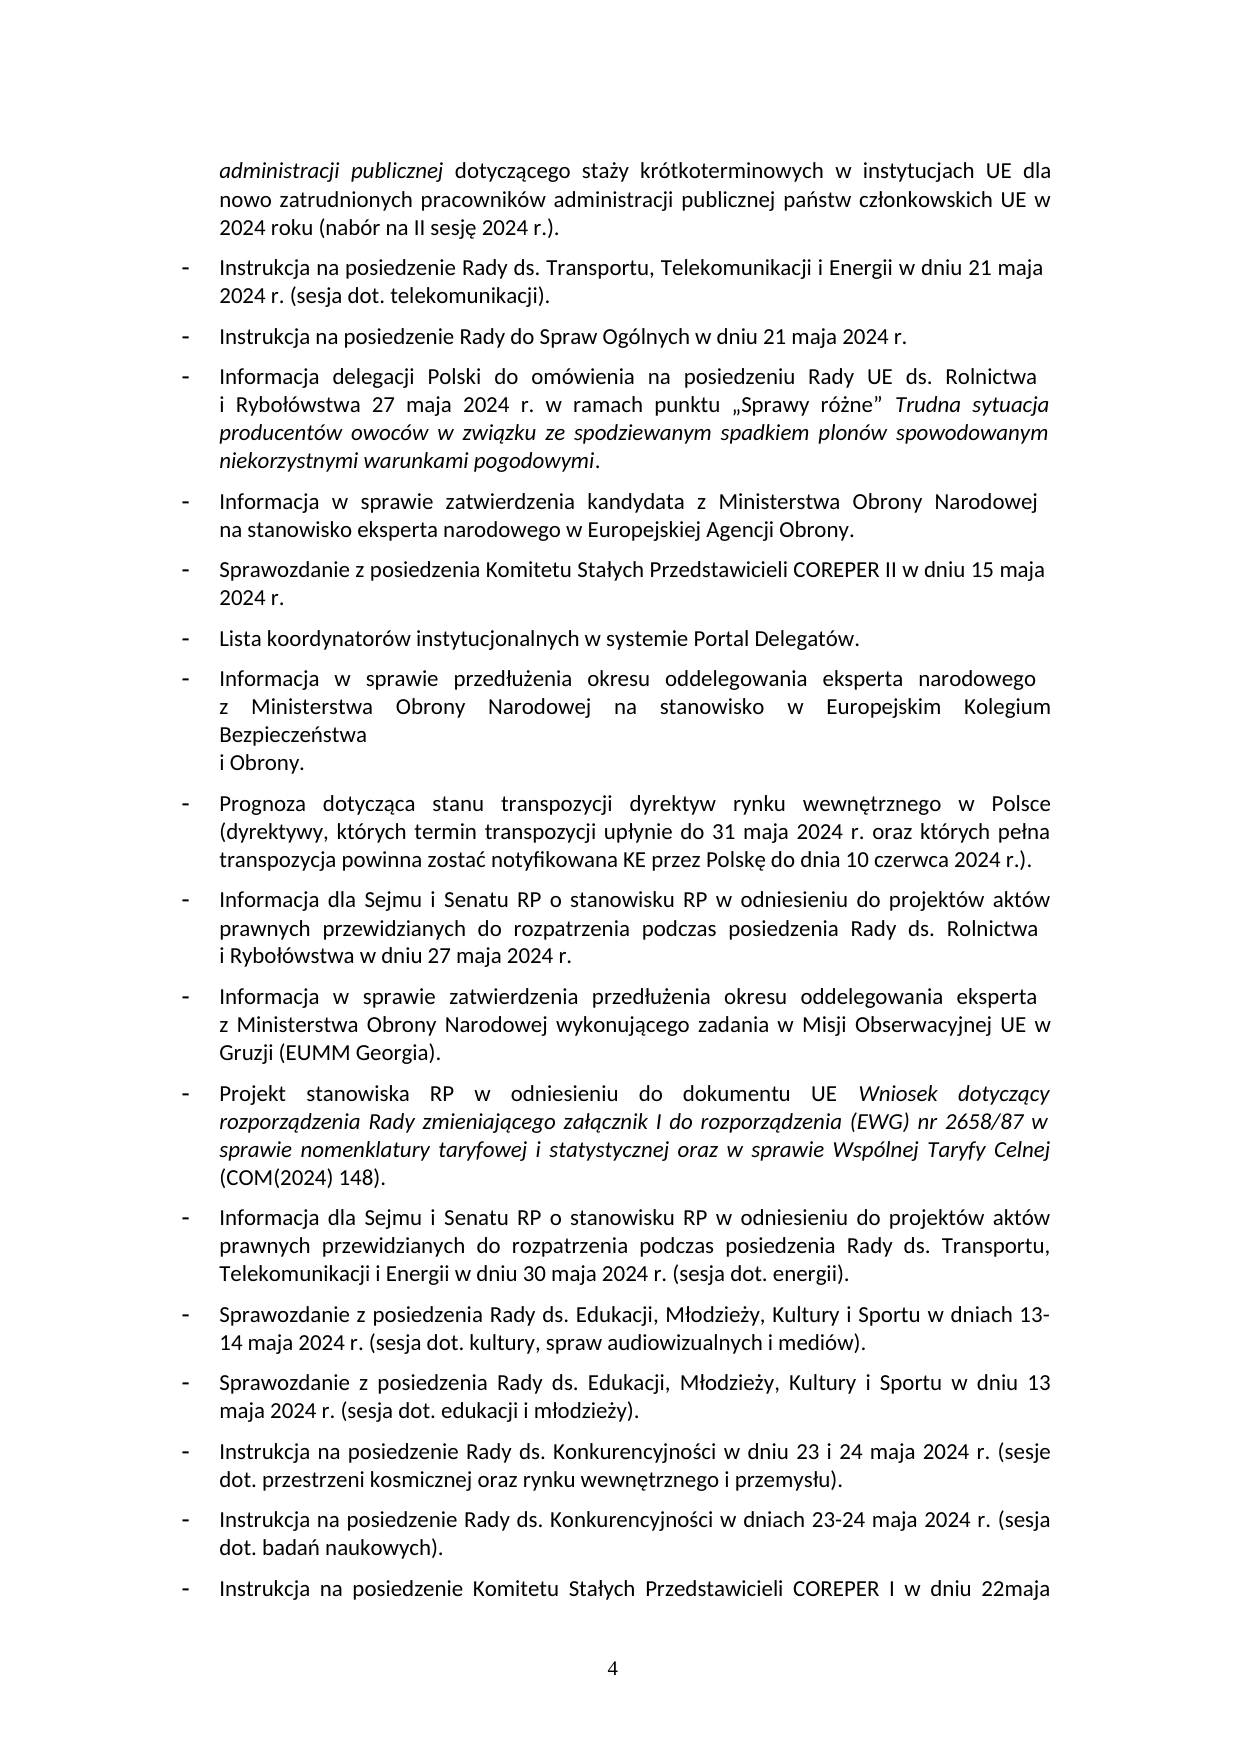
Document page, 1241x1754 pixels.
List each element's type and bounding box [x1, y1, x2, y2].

table_header [133, 133, 1063, 1613]
